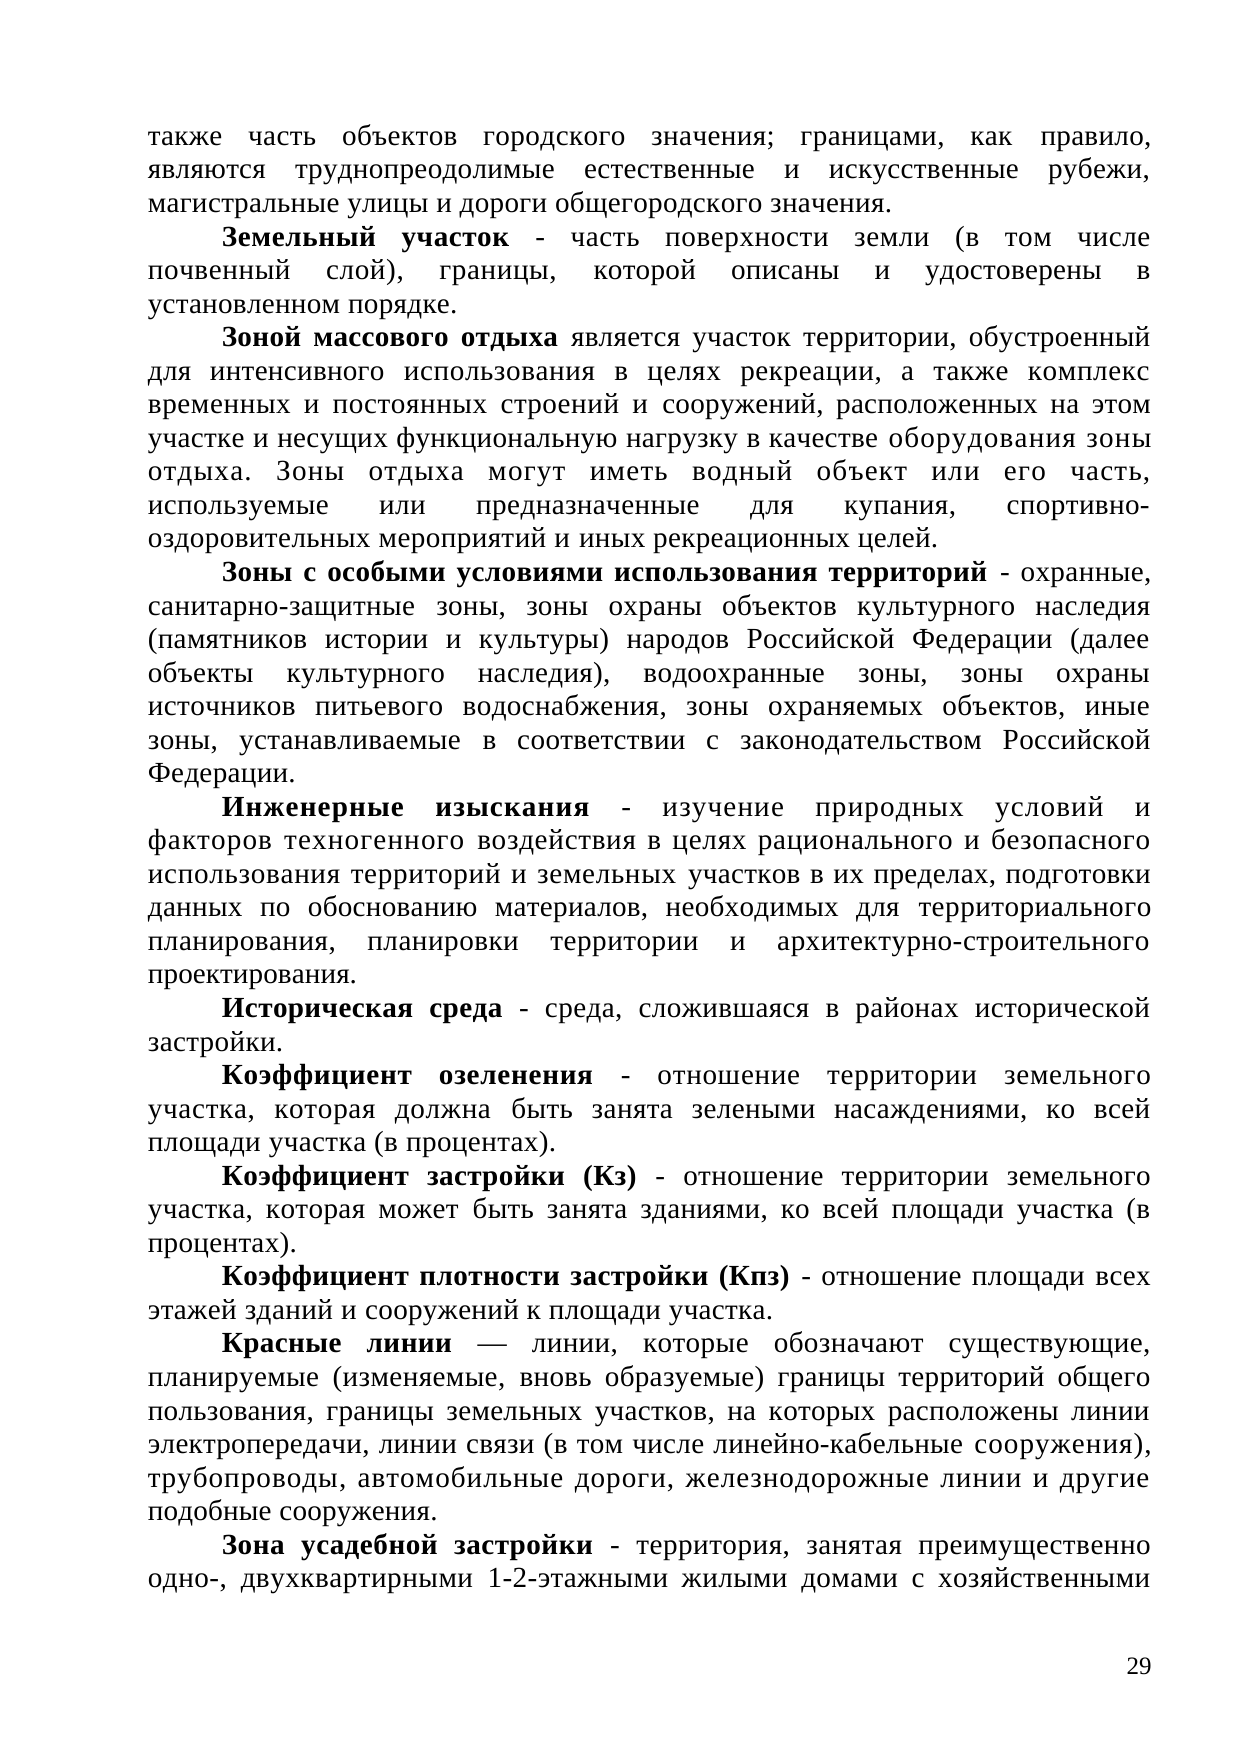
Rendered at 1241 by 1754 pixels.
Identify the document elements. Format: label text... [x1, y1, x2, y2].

text Коэффициент озеленения - отношение территории земельного участка, которая должна быть занята зелеными насаждениями, ко всей площади участка (в процентах). [148, 1057, 1152, 1158]
text Зоной массового отдыха является участок территории, обустроенный для интенсивного использования в целях рекреации, а также комплекс временных и постоянных строений и сооружений, расположенных на этом участке и несущих функциональную нагрузку в качестве оборудования зоны отдыха. Зоны отдыха могут иметь водный объект или его часть, используемые или предназначенные для купания, спортивно-оздоровительных мероприятий и иных рекреационных целей. [148, 319, 1152, 554]
text Инженерные изыскания - изучение природных условий и факторов техногенного воздействия в целях рационального и безопасного использования территорий и земельных участков в их пределах, подготовки данных по обоснованию материалов, необходимых для территориального планирования, планировки территории и архитектурно-строительного проектирования. [148, 789, 1152, 990]
text Коэффициент плотности застройки (Кпз) - отношение площади всех этажей зданий и сооружений к площади участка. [148, 1258, 1152, 1326]
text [148, 118, 1152, 219]
text Красные линии — линии, которые обозначают существующие, планируемые (изменяемые, вновь образуемые) границы территорий общего пользования, границы земельных участков, на которых расположены линии электропередачи, линии связи (в том числе линейно-кабельные сооружения), трубопроводы, автомобильные дороги, железнодорожные линии и другие подобные сооружения. [148, 1326, 1152, 1527]
text Коэффициент застройки (Кз) - отношение территории земельного участка, которая может быть занята зданиями, ко всей площади участка (в процентах). [148, 1158, 1152, 1258]
text Историческая среда - среда, сложившаяся в районах исторической застройки. [148, 990, 1152, 1057]
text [148, 1527, 1152, 1594]
text Земельный участок - часть поверхности земли (в том числе почвенный слой), границы, которой описаны и удостоверены в установленном порядке. [148, 219, 1152, 319]
text Зоны с особыми условиями использования территорий - охранные, санитарно-защитные зоны, зоны охраны объектов культурного наследия (памятников истории и культуры) народов Российской Федерации (далее объекты культурного наследия), водоохранные зоны, зоны охраны источников питьевого водоснабжения, зоны охраняемых объектов, иные зоны, устанавливаемые в соответствии с законодательством Российской Федерации. [148, 554, 1152, 789]
